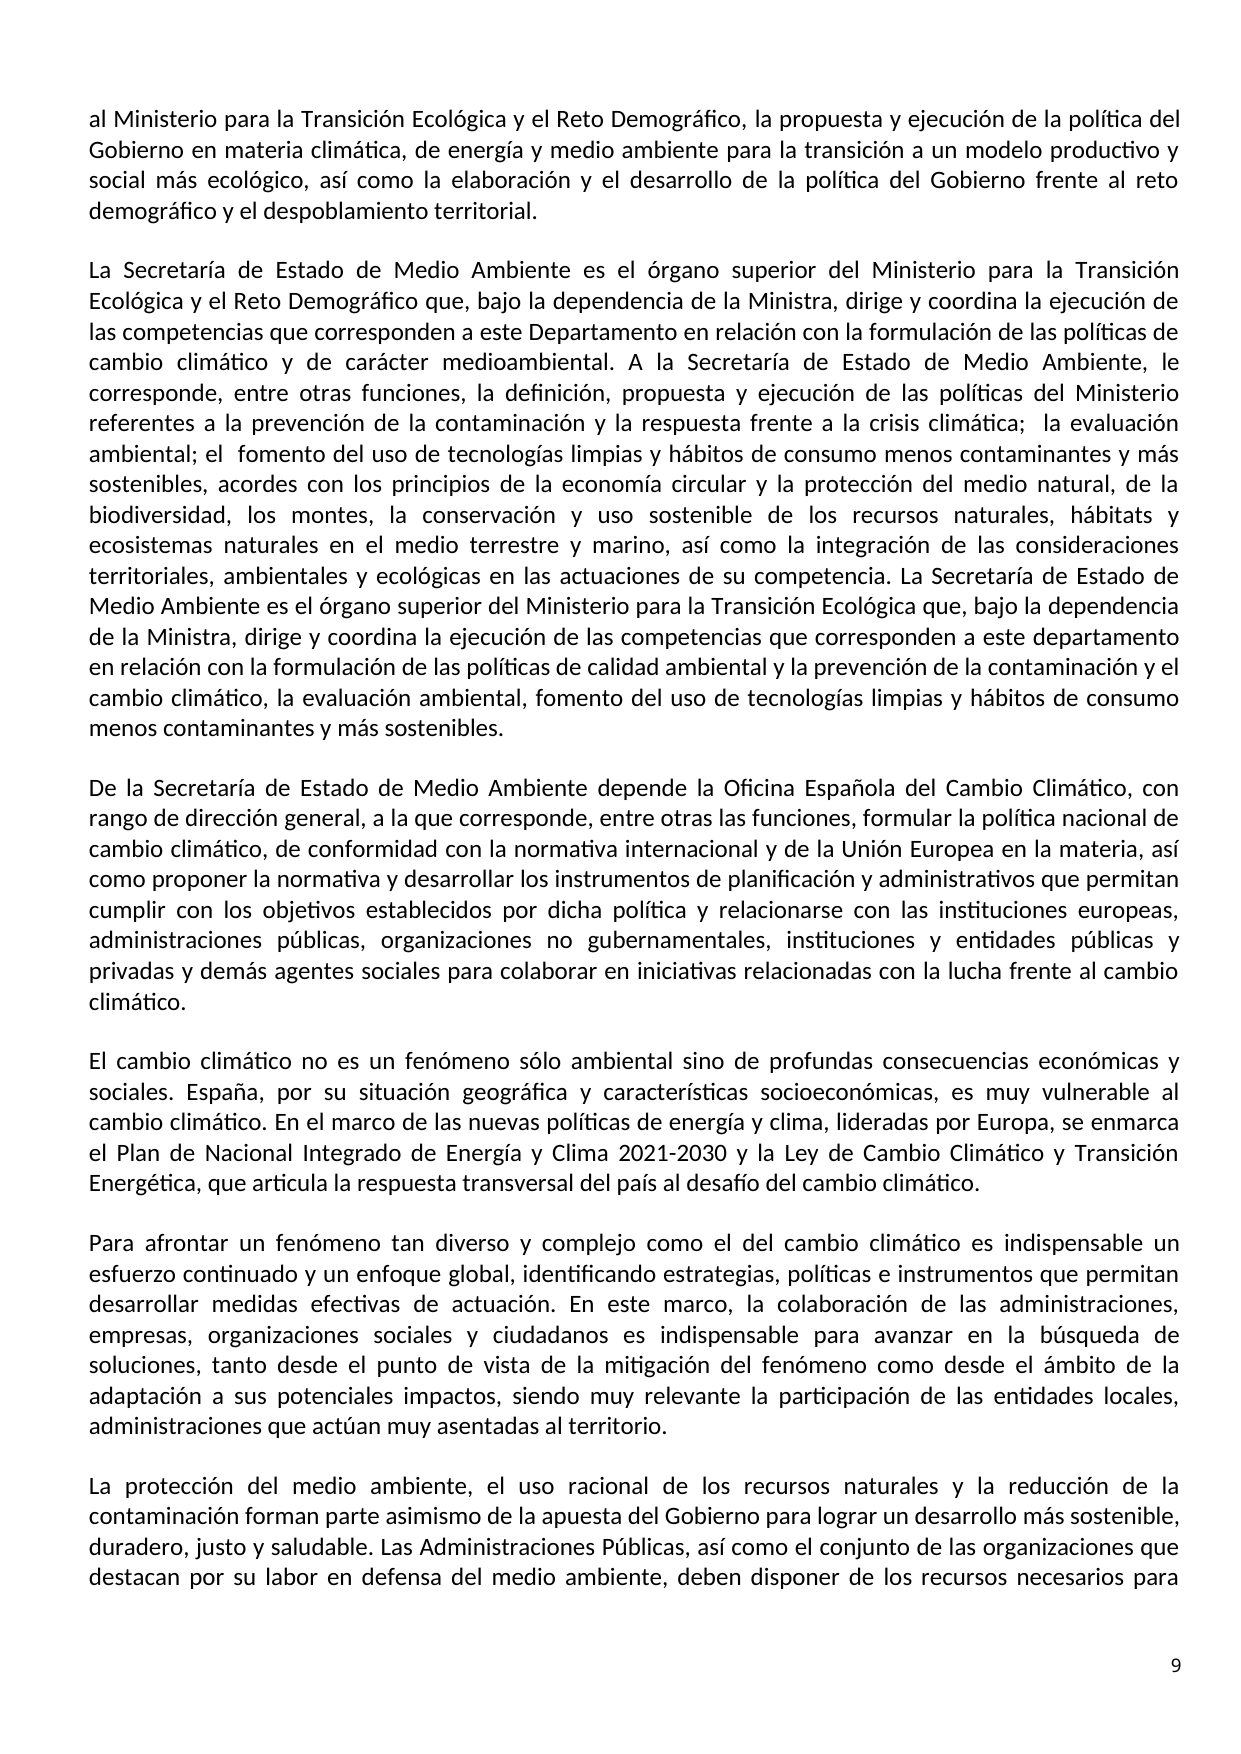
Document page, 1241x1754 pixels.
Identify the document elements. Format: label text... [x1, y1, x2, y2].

text La Secretaría de Estado de Medio Ambiente es el órgano superior del Ministerio para la Transición Ecológica y el Reto Demográfico que, bajo la dependencia de la Ministra, dirige y coordina la ejecución de las competencias que corresponden a este Departamento en relación con la formulación de las políticas de cambio climático y de carácter medioambiental. A la Secretaría de Estado de Medio Ambiente, le corresponde, entre otras funciones, la definición, propuesta y ejecución de las políticas del Ministerio referentes a la prevención de la contaminación y la respuesta frente a la crisis climática; la evaluación ambiental; el fomento del uso de tecnologías limpias y hábitos de consumo menos contaminantes y más sostenibles, acordes con los principios de la economía circular y la protección del medio natural, de la biodiversidad, los montes, la conservación y uso sostenible de los recursos naturales, hábitats y ecosistemas naturales en el medio terrestre y marino, así como la integración de las consideraciones territoriales, ambientales y ecológicas en las actuaciones de su competencia. La Secretaría de Estado de Medio Ambiente es el órgano superior del Ministerio para la Transición Ecológica que, bajo la dependencia de la Ministra, dirige y coordina la ejecución de las competencias que corresponden a este departamento en relación con la formulación de las políticas de calidad ambiental y la prevención de la contaminación y el cambio climático, la evaluación ambiental, fomento del uso de tecnologías limpias y hábitos de consumo menos contaminantes y más sostenibles. [89, 254, 1181, 743]
text Para afrontar un fenómeno tan diverso y complejo como el del cambio climático es indispensable un esfuerzo continuado y un enfoque global, identificando estrategias, políticas e instrumentos que permitan desarrollar medidas efectivas de actuación. En este marco, la colaboración de las administraciones, empresas, organizaciones sociales y ciudadanos es indispensable para avanzar en la búsqueda de soluciones, tanto desde el punto de vista de la mitigación del fenómeno como desde el ámbito de la adaptación a sus potenciales impactos, siendo muy relevante la participación de las entidades locales, administraciones que actúan muy asentadas al territorio. [89, 1227, 1181, 1441]
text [89, 103, 1181, 225]
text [89, 1470, 1181, 1592]
text De la Secretaría de Estado de Medio Ambiente depende la Oficina Española del Cambio Climático, con rango de dirección general, a la que corresponde, entre otras las funciones, formular la política nacional de cambio climático, de conformidad con la normativa internacional y de la Unión Europea en la materia, así como proponer la normativa y desarrollar los instrumentos de planificación y administrativos que permitan cumplir con los objetivos establecidos por dicha política y relacionarse con las instituciones europeas, administraciones públicas, organizaciones no gubernamentales, instituciones y entidades públicas y privadas y demás agentes sociales para colaborar en iniciativas relacionadas con la lucha frente al cambio climático. [89, 772, 1181, 1016]
text El cambio climático no es un fenómeno sólo ambiental sino de profundas consecuencias económicas y sociales. España, por su situación geográfica y características socioeconómicas, es muy vulnerable al cambio climático. En el marco de las nuevas políticas de energía y clima, lideradas por Europa, se enmarca el Plan de Nacional Integrado de Energía y Clima 2021-2030 y la Ley de Cambio Climático y Transición Energética, que articula la respuesta transversal del país al desafío del cambio climático. [89, 1045, 1181, 1198]
